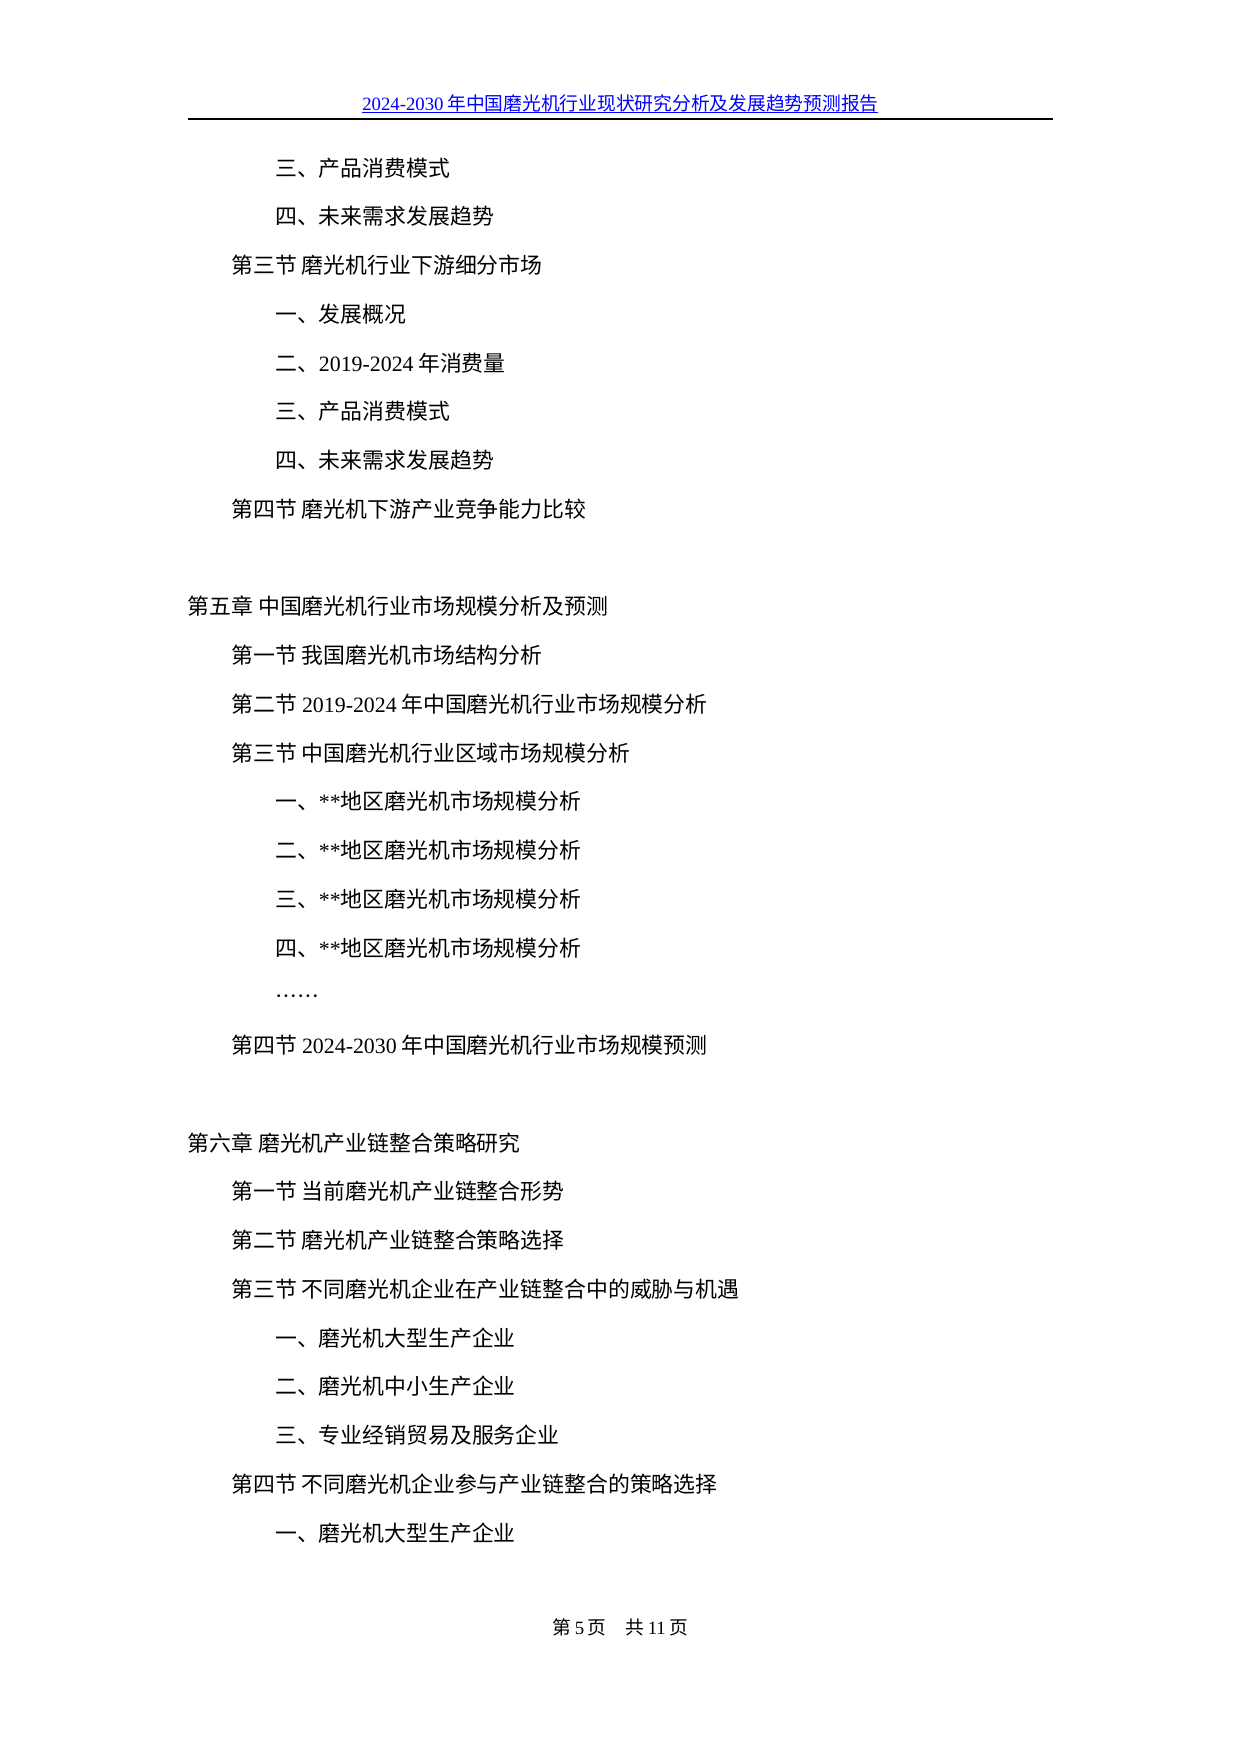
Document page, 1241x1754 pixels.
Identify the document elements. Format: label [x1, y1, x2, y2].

text [187, 150, 1053, 1548]
